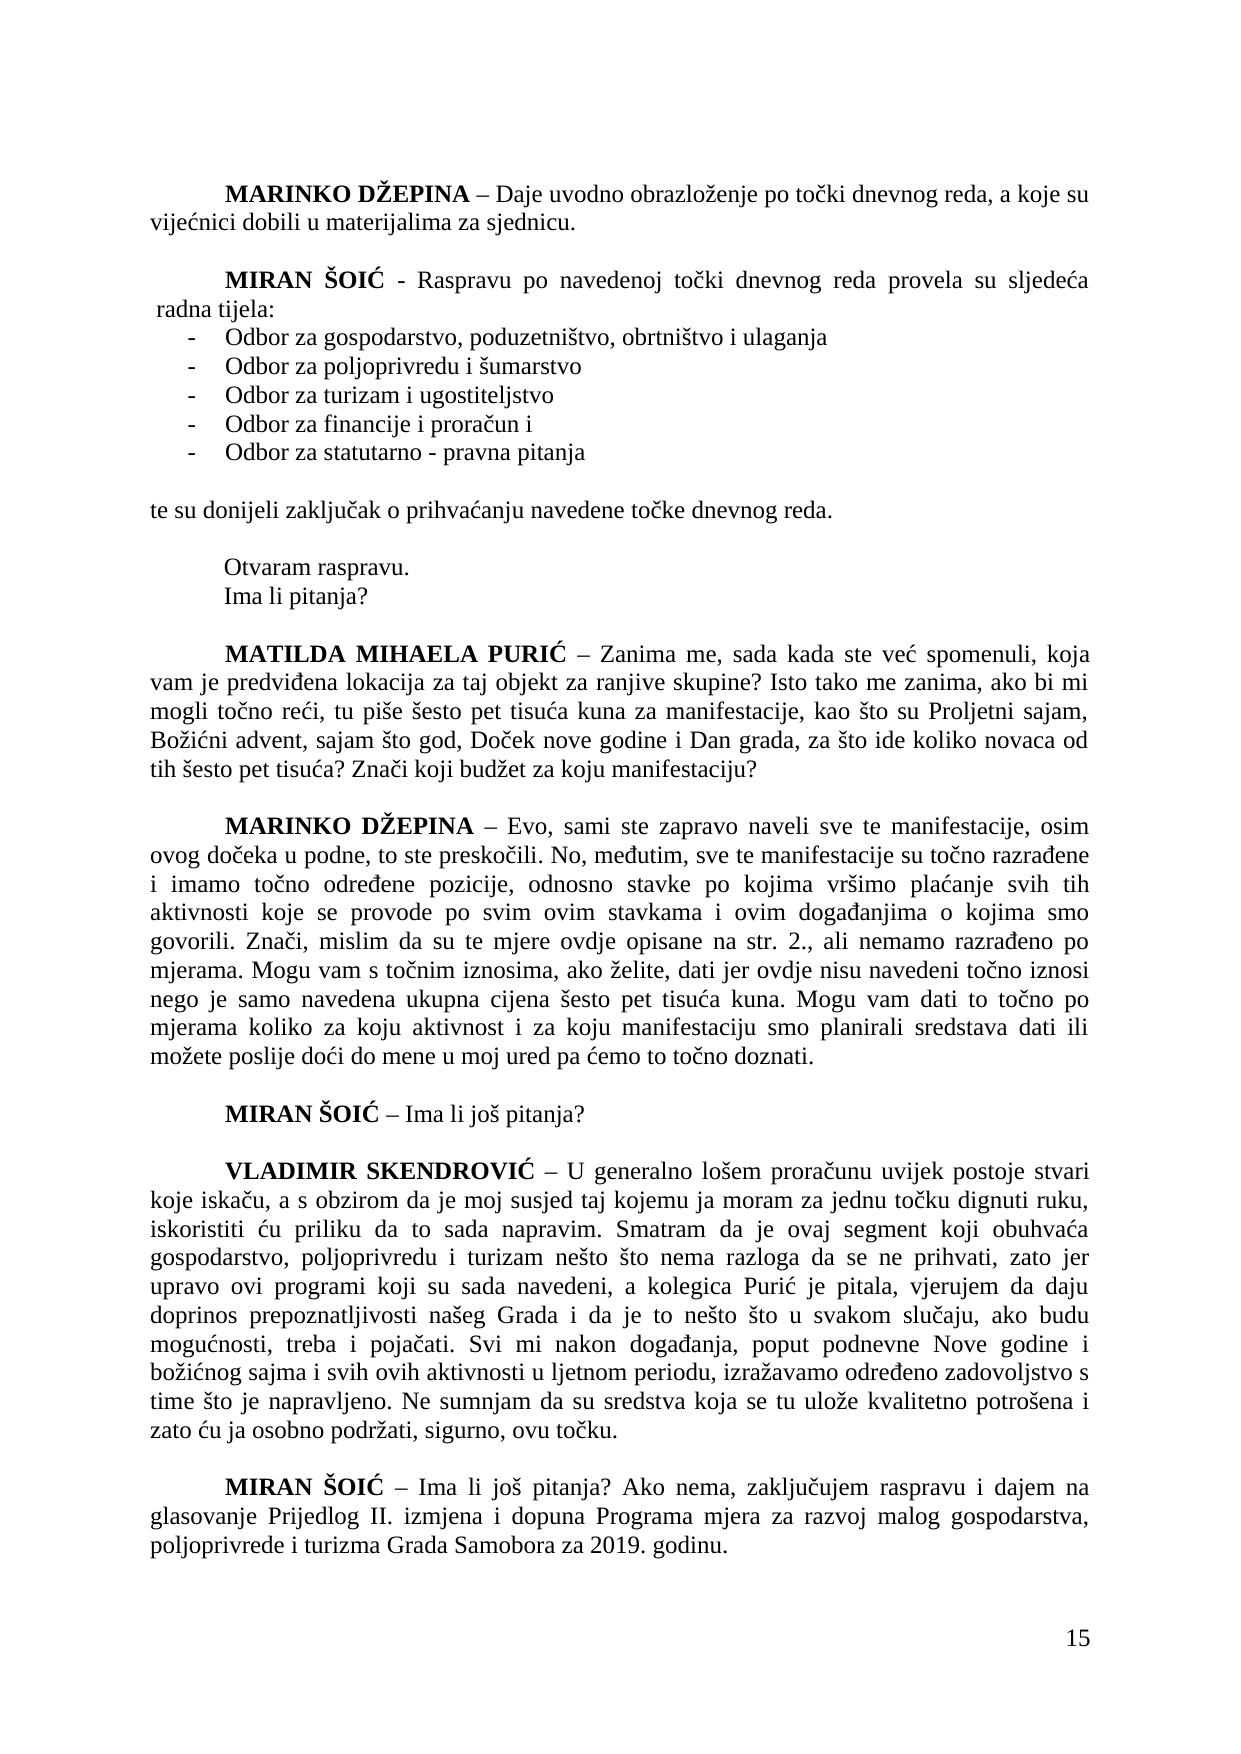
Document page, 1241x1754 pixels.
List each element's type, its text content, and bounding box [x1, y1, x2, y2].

text MARINKO DŽEPINA – Evo, sami ste zapravo naveli sve te manifestacije, osim ovog dočeka u podne, to ste preskočili. No, međutim, sve te manifestacije su točno razrađene i imamo točno određene pozicije, odnosno stavke po kojima vršimo plaćanje svih tih aktivnosti koje se provode po svim ovim stavkama i ovim događanjima o kojima smo govorili. Znači, mislim da su te mjere ovdje opisane na str. 2., ali nemamo razrađeno po mjerama. Mogu vam s točnim iznosima, ako želite, dati jer ovdje nisu navedeni točno iznosi nego je samo navedena ukupna cijena šesto pet tisuća kuna. Mogu vam dati to točno po mjerama koliko za koju aktivnost i za koju manifestaciju smo planirali sredstava dati ili možete poslije doći do mene u moj ured pa ćemo to točno doznati. [150, 811, 1090, 1070]
list Odbor za financije i proračun i [187, 409, 1090, 437]
list Odbor za gospodarstvo, poduzetništvo, obrtništvo i ulaganja [187, 322, 1090, 351]
text VLADIMIR SKENDROVIĆ – U generalno lošem proračunu uvijek postoje stvari koje iskaču, a s obzirom da je moj susjed taj kojemu ja moram za jednu točku dignuti ruku, iskoristiti ću priliku da to sada napravim. Smatram da je ovaj segment koji obuhvaća gospodarstvo, poljoprivredu i turizam nešto što nema razloga da se ne prihvati, zato jer upravo ovi programi koji su sada navedeni, a kolegica Purić je pitala, vjerujem da daju doprinos prepoznatljivosti našeg Grada i da je to nešto što u svakom slučaju, ako budu mogućnosti, treba i pojačati. Svi mi nakon događanja, poput podnevne Nove godine i božićnog sajma i svih ovih aktivnosti u ljetnom periodu, izražavamo određeno zadovoljstvo s time što je napravljeno. Ne sumnjam da su sredstva koja se tu ulože kvalitetno potrošena i zato ću ja osobno podržati, sigurno, ovu točku. [150, 1156, 1090, 1444]
text MATILDA MIHAELA PURIĆ – Zanima me, sada kada ste već spomenuli, koja vam je predviđena lokacija za taj objekt za ranjive skupine? Isto tako me zanima, ako bi mi mogli točno reći, tu piše šesto pet tisuća kuna za manifestacije, kao što su Proljetni sajam, Božićni advent, sajam što god, Doček nove godine i Dan grada, za što ide koliko novaca od tih šesto pet tisuća? Znači koji budžet za koju manifestaciju? [150, 639, 1090, 782]
list MIRAN ŠOIĆ – Ima li još pitanja? Ako nema, zaključujem raspravu i dajem na glasovanje Prijedlog II. izmjena i dopuna Programa mjera za razvoj malog gospodarstva, poljoprivrede i turizma Grada Samobora za 2019. godinu. [150, 1472, 1090, 1559]
list Odbor za statutarno - pravna pitanja [187, 437, 1090, 466]
text Ima li pitanja? [150, 581, 1090, 610]
text Otvaram raspravu. [150, 552, 1090, 581]
text te su donijeli zaključak o prihvaćanju navedene točke dnevnog reda. [150, 495, 1090, 524]
text MIRAN ŠOIĆ – Ima li još pitanja? [150, 1099, 1090, 1127]
list Odbor za poljoprivredu i šumarstvo [187, 351, 1090, 380]
text MIRAN ŠOIĆ - Raspravu po navedenoj točki dnevnog reda provela su sljedeća radna tijela: [156, 265, 1090, 322]
text MARINKO DŽEPINA – Daje uvodno obrazloženje po točki dnevnog reda, a koje su vijećnici dobili u materijalima za sjednicu. [150, 179, 1090, 236]
list Odbor za turizam i ugostiteljstvo [187, 380, 1090, 409]
